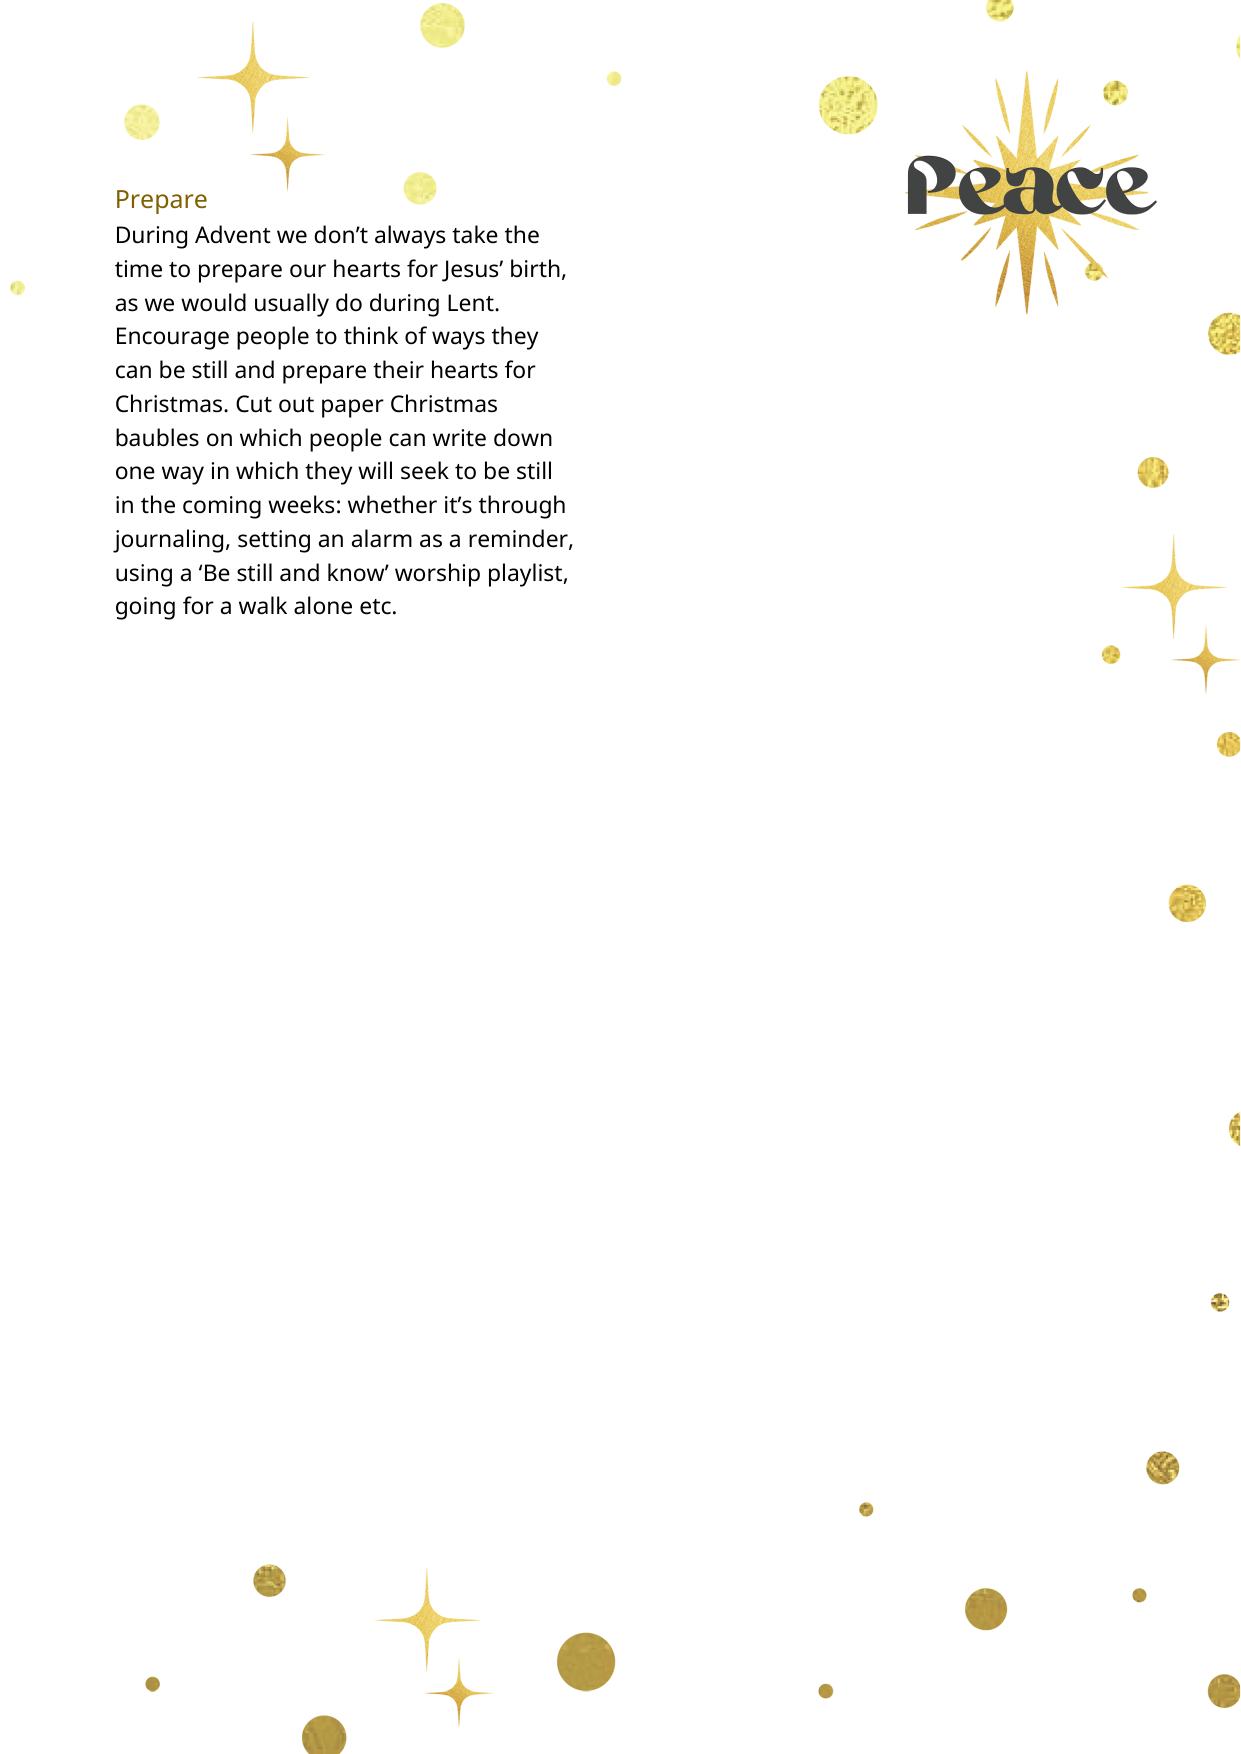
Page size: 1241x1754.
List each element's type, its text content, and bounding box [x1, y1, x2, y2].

text Prepare [114, 182, 579, 216]
text During Advent we don’t always take the time to prepare our hearts for Jesus’ birth, as we would usually do during Lent. Encourage people to think of ways they can be still and prepare their hearts for Christmas. Cut out paper Christmas baubles on which people can write down one way in which they will seek to be still in the coming weeks: whether it’s through journaling, setting an alarm as a reminder, using a ‘Be still and know’ worship playlist, going for a walk alone etc. [114, 219, 579, 621]
picture [0, 0, 1241, 1754]
